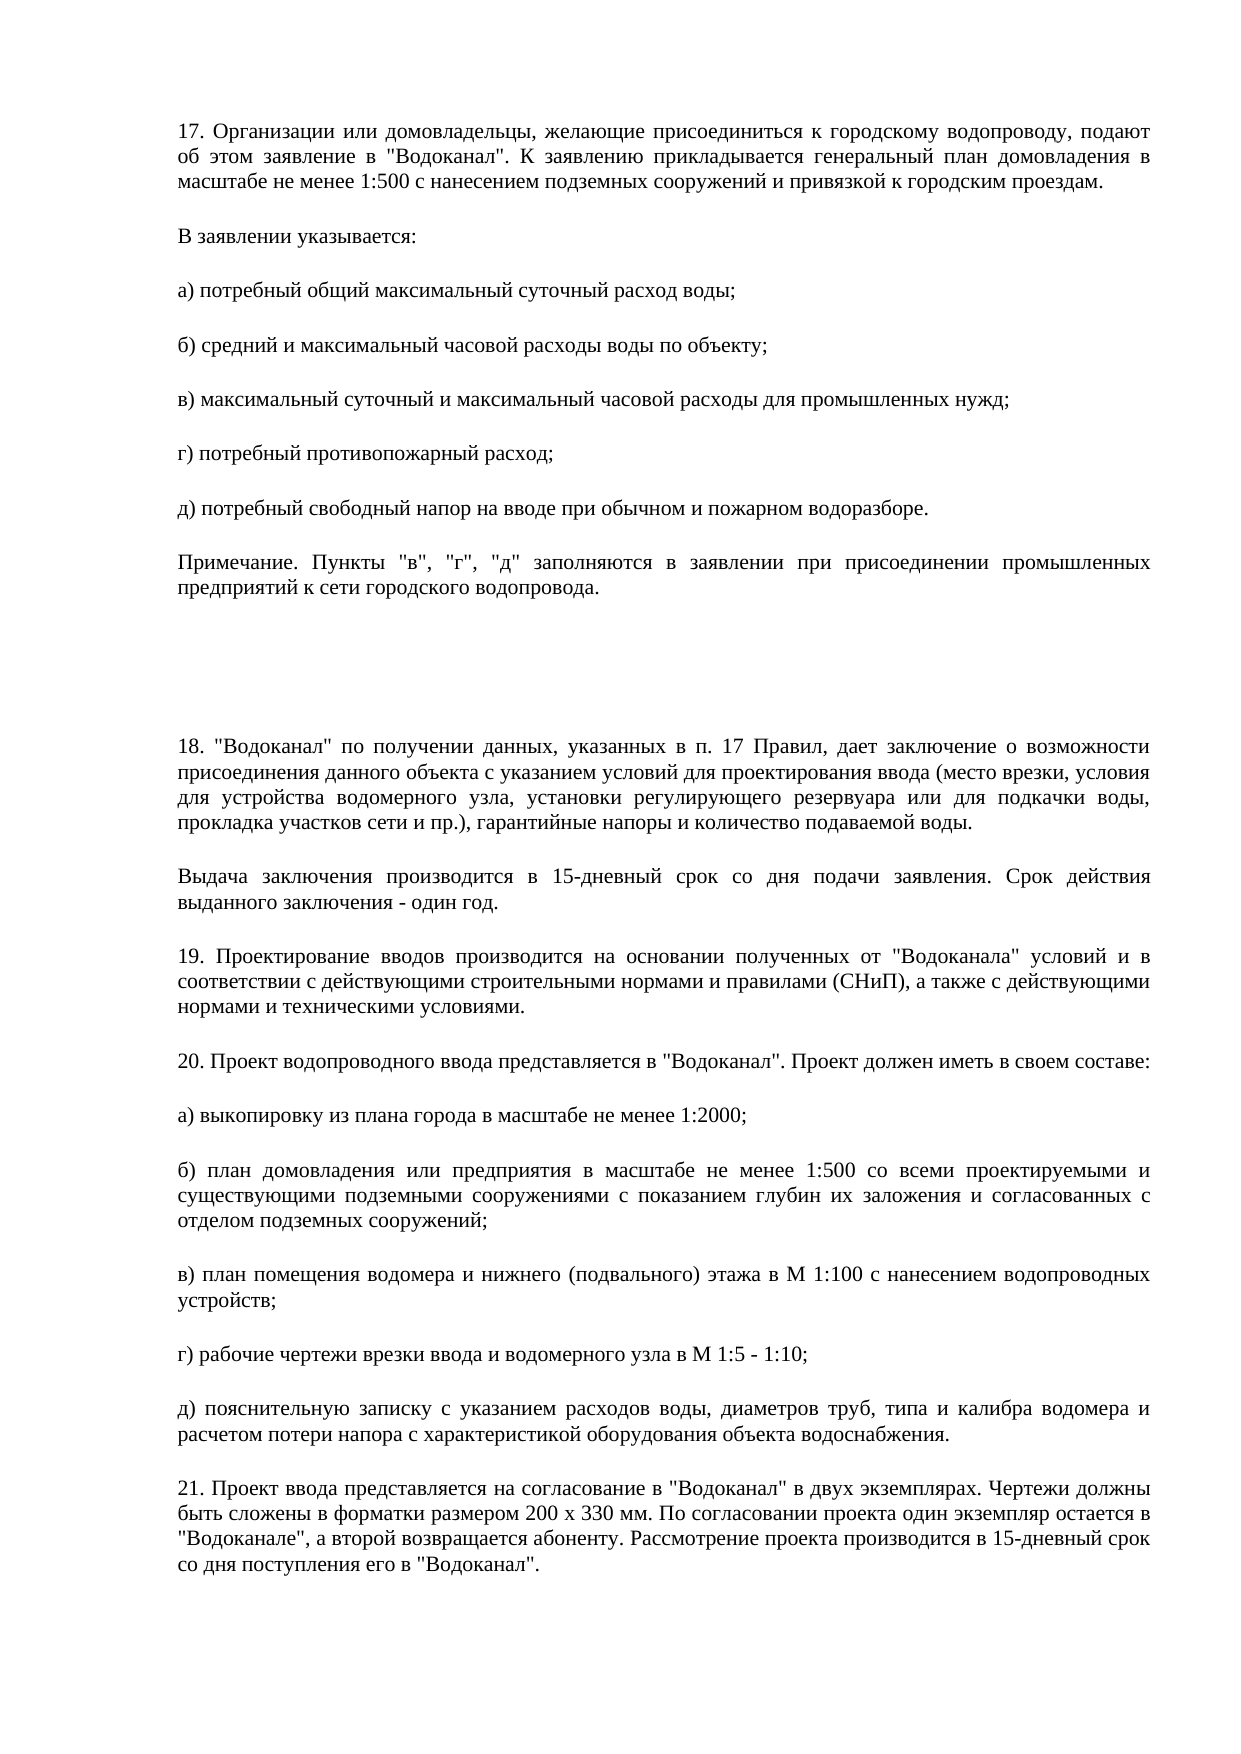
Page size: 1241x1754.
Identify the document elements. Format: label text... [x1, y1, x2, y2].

text в) план помещения водомера и нижнего (подвального) этажа в М 1:100 с нанесением водопроводных устройств; [177, 1261, 1152, 1312]
text В заявлении указывается: [177, 223, 1152, 248]
text а) потребный общий максимальный суточный расход воды; [177, 277, 1152, 302]
text Выдача заключения производится в 15-дневный срок со дня подачи заявления. Срок действия выданного заключения - один год. [177, 863, 1152, 914]
text 18. "Водоканал" по получении данных, указанных в п. 17 Правил, дает заключение о возможности присоединения данного объекта с указанием условий для проектирования ввода (место врезки, условия для устройства водомерного узла, установки регулирующего резервуара или для подкачки воды, прокладка участков сети и пр.), гарантийные напоры и количество подаваемой воды. [177, 733, 1152, 834]
text 21. Проект ввода представляется на согласование в "Водоканал" в двух экземплярах. Чертежи должны быть сложены в форматки размером 200 х 330 мм. По согласовании проекта один экземпляр остается в "Водоканале", а второй возвращается абоненту. Рассмотрение проекта производится в 15-дневный срок со дня поступления его в "Водоканал". [177, 1475, 1152, 1576]
text Примечание. Пункты "в", "г", "д" заполняются в заявлении при присоединении промышленных предприятий к сети городского водопровода. [177, 549, 1152, 599]
text г) потребный противопожарный расход; [177, 440, 1152, 466]
text а) выкопировку из плана города в масштабе не менее 1:2000; [177, 1102, 1152, 1127]
text д) потребный свободный напор на вводе при обычном и пожарном водоразборе. [177, 495, 1152, 520]
text д) пояснительную записку с указанием расходов воды, диаметров труб, типа и калибра водомера и расчетом потери напора с характеристикой оборудования объекта водоснабжения. [177, 1395, 1152, 1446]
text б) план домовладения или предприятия в масштабе не менее 1:500 со всеми проектируемыми и существующими подземными сооружениями с показанием глубин их заложения и согласованных с отделом подземных сооружений; [177, 1157, 1152, 1232]
text б) средний и максимальный часовой расходы воды по объекту; [177, 332, 1152, 357]
text г) рабочие чертежи врезки ввода и водомерного узла в М 1:5 - 1:10; [177, 1341, 1152, 1366]
text в) максимальный суточный и максимальный часовой расходы для промышленных нужд; [177, 386, 1152, 411]
text 19. Проектирование вводов производится на основании полученных от "Водоканала" условий и в соответствии с действующими строительными нормами и правилами (СНиП), а также с действующими нормами и техническими условиями. [177, 943, 1152, 1019]
text 17. Организации или домовладельцы, желающие присоединиться к городскому водопроводу, подают об этом заявление в "Водоканал". К заявлению прикладывается генеральный план домовладения в масштабе не менее 1:500 с нанесением подземных сооружений и привязкой к городским проездам. [177, 118, 1152, 194]
text 20. Проект водопроводного ввода представляется в "Водоканал". Проект должен иметь в своем составе: [177, 1048, 1152, 1073]
